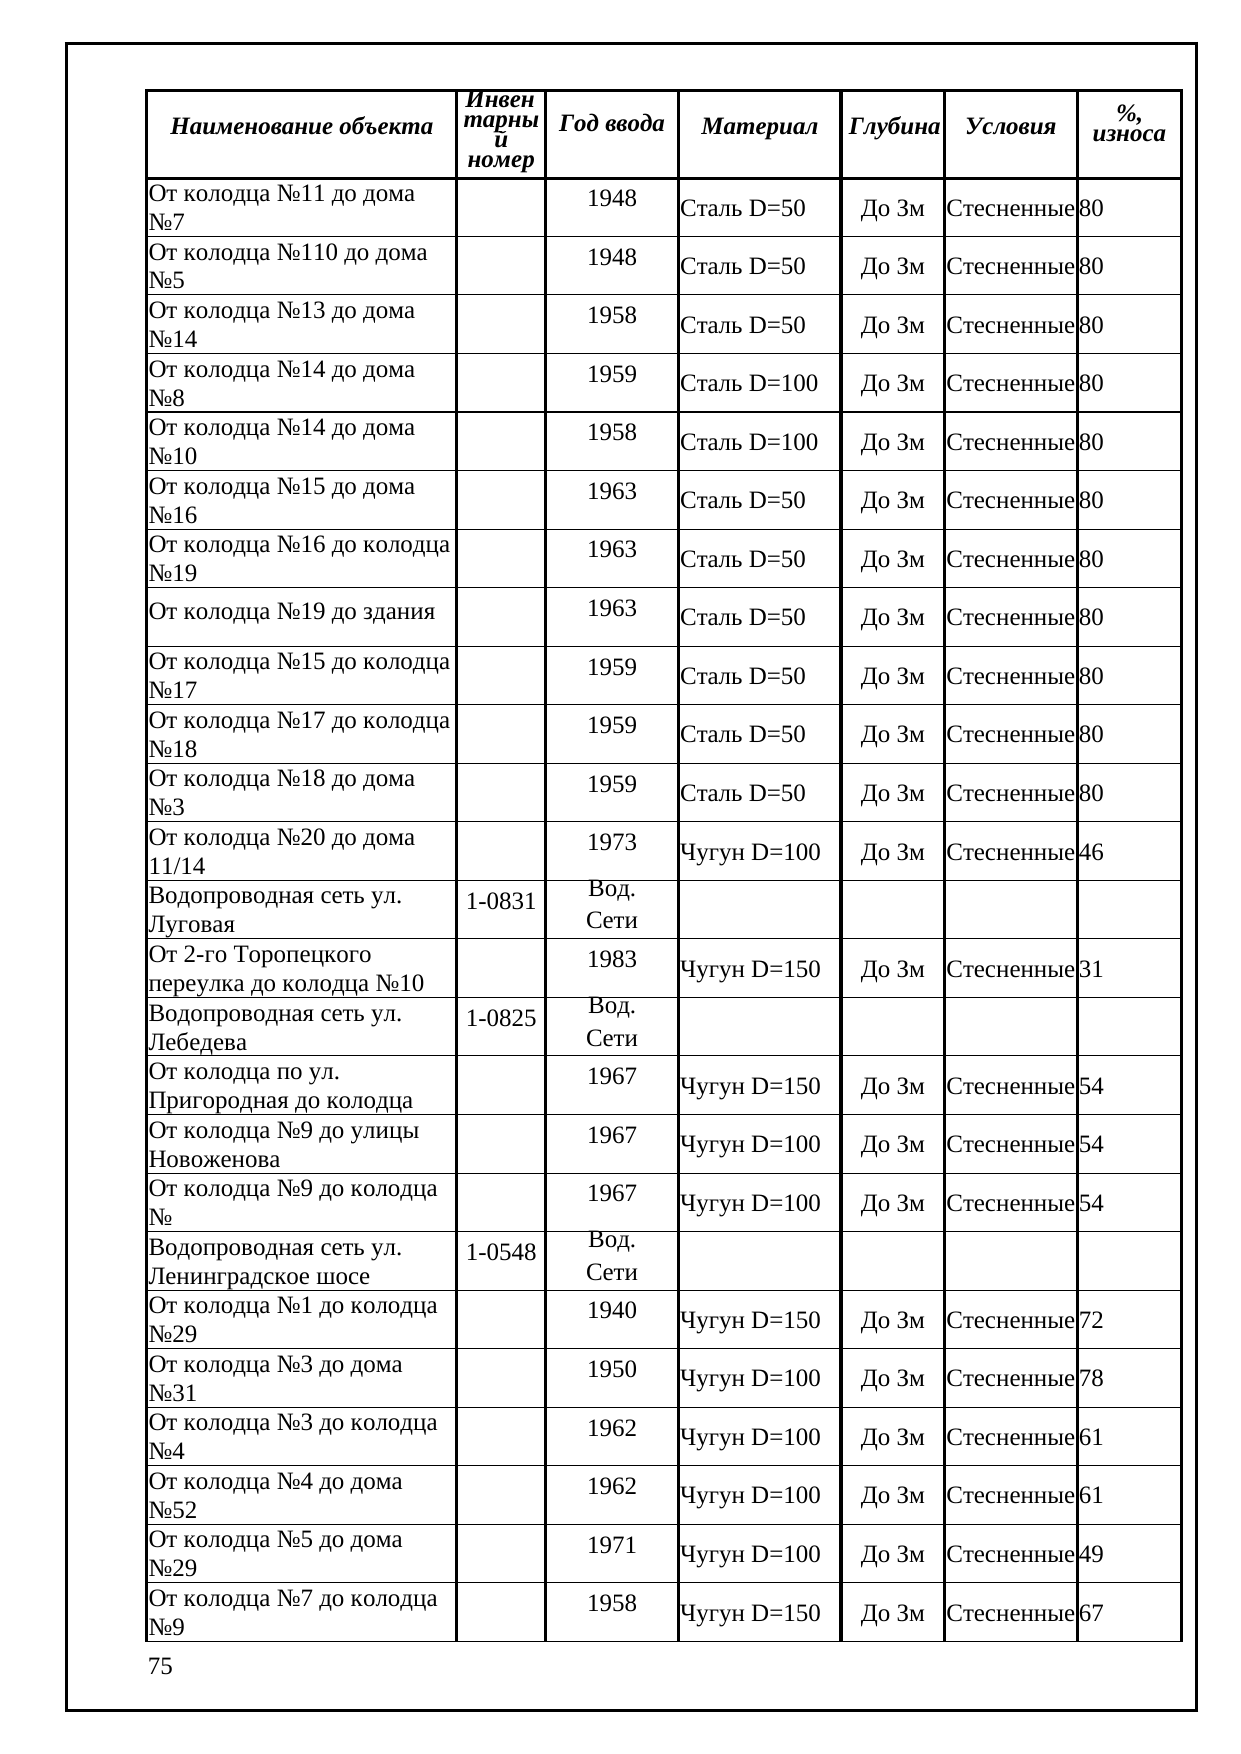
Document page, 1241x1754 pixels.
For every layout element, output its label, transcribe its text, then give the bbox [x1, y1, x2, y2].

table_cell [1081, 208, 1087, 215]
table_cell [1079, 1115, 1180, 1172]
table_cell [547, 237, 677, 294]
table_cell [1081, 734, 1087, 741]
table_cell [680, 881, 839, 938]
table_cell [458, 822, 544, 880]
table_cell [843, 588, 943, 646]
table_header Материал [680, 92, 839, 177]
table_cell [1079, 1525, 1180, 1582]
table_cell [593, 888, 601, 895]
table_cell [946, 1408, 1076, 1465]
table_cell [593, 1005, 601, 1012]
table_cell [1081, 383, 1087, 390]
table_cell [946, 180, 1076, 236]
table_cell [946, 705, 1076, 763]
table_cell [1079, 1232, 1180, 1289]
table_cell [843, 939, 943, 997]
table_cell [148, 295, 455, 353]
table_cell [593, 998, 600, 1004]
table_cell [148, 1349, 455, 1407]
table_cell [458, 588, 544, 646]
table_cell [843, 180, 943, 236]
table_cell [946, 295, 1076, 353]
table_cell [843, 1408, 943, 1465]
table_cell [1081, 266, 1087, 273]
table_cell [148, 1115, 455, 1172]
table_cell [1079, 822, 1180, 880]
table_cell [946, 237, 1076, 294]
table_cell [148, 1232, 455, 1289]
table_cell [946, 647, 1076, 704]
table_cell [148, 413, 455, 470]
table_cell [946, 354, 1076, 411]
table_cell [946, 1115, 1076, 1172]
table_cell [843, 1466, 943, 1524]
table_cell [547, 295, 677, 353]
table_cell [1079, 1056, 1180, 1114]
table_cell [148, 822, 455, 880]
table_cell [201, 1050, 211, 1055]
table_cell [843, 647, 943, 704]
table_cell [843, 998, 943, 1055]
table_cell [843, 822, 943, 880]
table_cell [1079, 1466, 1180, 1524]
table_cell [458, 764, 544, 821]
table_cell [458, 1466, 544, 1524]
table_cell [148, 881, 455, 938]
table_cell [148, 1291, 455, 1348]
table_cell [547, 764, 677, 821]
table_header %, износа [1079, 92, 1180, 177]
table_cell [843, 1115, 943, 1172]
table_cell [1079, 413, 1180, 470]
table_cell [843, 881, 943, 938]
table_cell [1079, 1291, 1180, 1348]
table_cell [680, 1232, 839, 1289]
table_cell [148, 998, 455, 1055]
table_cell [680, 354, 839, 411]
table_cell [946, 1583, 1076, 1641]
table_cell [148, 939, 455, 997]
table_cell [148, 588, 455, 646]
table_header Год ввода [547, 92, 677, 177]
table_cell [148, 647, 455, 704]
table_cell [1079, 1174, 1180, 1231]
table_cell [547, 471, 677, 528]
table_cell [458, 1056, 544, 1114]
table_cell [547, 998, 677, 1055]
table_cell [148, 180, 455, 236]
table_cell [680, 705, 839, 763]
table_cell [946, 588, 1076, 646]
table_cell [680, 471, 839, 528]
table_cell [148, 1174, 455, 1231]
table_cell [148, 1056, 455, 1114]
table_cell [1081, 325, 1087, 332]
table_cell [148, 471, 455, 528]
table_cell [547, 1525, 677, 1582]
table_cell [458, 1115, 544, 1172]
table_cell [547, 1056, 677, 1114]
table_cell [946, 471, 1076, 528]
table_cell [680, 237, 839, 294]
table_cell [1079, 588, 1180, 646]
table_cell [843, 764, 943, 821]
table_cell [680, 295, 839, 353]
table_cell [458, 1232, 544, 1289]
table_header Инвентарный номер [458, 92, 544, 177]
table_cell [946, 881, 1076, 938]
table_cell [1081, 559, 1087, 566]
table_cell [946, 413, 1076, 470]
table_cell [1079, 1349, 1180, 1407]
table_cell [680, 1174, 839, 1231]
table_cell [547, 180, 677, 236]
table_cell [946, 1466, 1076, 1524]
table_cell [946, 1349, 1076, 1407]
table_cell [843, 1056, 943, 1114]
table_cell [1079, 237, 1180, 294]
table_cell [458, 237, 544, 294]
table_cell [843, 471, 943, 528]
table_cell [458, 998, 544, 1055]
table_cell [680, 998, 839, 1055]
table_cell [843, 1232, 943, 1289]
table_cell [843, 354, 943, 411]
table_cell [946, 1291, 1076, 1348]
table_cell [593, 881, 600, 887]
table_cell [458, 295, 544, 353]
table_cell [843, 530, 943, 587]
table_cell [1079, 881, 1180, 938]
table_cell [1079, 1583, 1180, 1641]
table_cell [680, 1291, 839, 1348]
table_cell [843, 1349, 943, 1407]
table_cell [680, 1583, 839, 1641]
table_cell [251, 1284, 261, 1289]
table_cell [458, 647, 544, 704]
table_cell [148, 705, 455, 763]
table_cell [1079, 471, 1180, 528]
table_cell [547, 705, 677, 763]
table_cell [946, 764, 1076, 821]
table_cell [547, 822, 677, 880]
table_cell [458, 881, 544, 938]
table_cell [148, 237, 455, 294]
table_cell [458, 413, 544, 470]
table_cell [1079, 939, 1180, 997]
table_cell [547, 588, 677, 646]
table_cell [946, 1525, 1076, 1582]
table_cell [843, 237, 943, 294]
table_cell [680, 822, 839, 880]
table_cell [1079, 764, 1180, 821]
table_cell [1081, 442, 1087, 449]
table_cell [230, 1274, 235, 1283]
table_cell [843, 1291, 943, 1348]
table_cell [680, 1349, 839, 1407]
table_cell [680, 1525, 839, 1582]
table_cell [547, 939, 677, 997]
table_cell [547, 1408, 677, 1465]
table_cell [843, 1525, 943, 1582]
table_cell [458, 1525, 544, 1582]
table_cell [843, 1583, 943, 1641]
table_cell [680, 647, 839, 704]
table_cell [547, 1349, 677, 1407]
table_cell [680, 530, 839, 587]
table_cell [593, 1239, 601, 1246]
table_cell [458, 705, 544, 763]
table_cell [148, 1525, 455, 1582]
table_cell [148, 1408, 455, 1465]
table_header Наименование объекта [148, 92, 455, 177]
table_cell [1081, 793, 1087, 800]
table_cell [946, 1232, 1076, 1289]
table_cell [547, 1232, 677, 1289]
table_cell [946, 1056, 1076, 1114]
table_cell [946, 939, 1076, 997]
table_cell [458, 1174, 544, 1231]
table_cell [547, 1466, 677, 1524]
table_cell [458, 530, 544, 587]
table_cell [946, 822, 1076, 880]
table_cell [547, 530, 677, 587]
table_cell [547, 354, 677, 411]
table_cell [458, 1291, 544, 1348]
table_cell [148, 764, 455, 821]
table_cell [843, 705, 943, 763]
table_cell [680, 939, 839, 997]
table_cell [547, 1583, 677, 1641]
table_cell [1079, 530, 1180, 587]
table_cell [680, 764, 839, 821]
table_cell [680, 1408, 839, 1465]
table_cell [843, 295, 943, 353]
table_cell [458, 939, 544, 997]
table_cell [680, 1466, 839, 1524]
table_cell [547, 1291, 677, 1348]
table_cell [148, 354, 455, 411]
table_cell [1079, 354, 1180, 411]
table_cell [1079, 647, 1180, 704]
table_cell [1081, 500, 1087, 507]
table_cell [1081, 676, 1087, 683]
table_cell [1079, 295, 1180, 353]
table_header Глубина [843, 92, 943, 177]
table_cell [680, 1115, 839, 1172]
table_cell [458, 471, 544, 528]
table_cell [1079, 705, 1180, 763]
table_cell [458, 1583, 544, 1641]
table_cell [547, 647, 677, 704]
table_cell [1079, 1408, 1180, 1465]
table_header Условия [946, 92, 1076, 177]
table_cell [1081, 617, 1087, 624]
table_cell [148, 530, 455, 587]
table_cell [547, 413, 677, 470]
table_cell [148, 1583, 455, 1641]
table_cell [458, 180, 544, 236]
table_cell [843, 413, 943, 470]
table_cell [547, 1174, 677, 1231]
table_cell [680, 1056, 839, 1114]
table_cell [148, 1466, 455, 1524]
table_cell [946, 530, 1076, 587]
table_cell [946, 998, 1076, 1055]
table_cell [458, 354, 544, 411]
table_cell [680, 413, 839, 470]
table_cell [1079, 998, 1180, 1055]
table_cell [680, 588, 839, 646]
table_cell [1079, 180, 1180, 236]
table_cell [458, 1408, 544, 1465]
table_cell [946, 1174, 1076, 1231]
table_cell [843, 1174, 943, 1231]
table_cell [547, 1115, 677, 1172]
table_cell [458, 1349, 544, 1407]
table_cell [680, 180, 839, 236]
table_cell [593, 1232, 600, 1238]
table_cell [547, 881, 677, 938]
